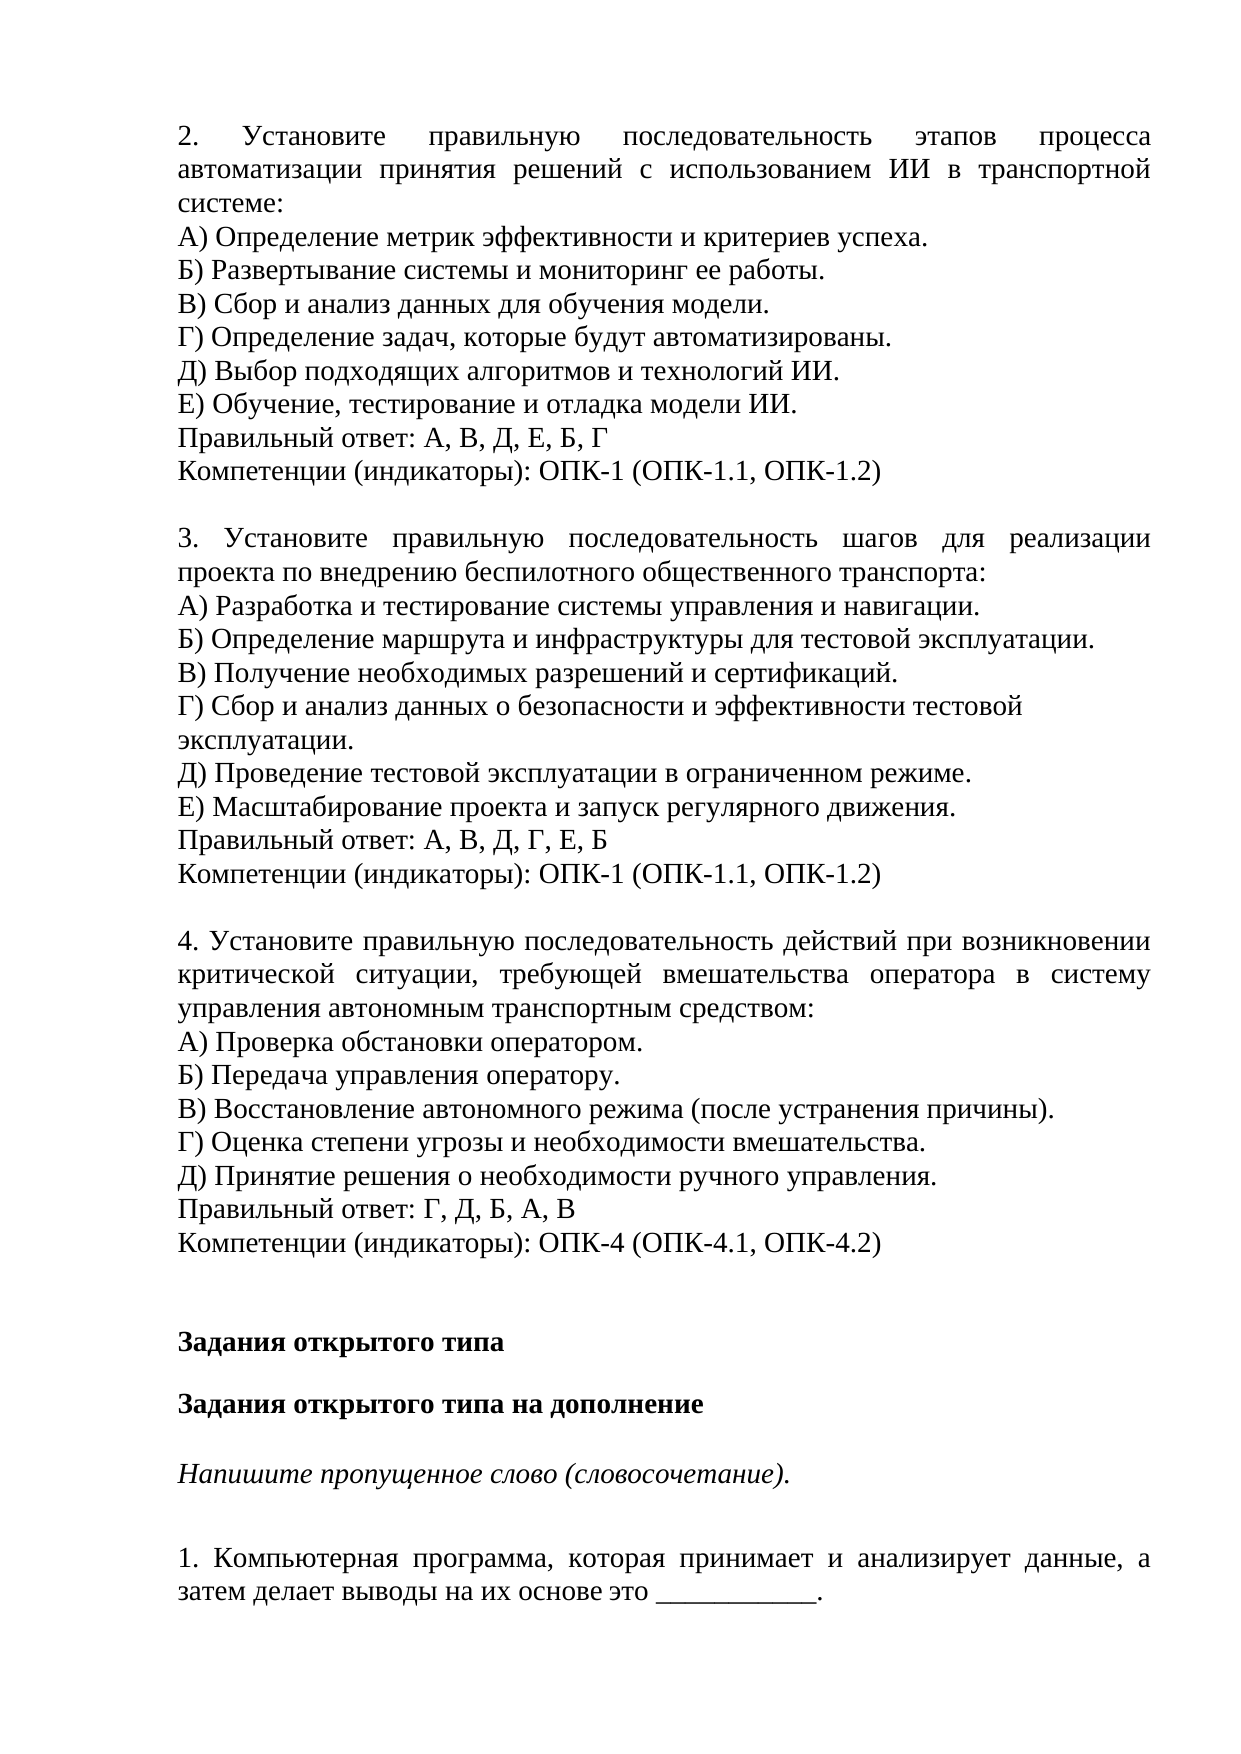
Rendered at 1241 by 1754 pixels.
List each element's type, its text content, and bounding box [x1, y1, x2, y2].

text Г) Определение задач, которые будут автоматизированы. [177, 319, 1152, 353]
text Правильный ответ: А, В, Д, Е, Б, Г [177, 420, 1152, 453]
list А) Разработка и тестирование системы управления и навигации. [177, 588, 1152, 621]
list В) Получение необходимых разрешений и сертификаций. [177, 655, 1152, 688]
text Компетенции (индикаторы): ОПК-1 (ОПК-1.1, ОПК-1.2) [177, 856, 1152, 889]
text В) Сбор и анализ данных для обучения модели. [177, 286, 1152, 319]
text Правильный ответ: А, В, Д, Г, Е, Б [177, 822, 1152, 856]
list Д) Проведение тестовой эксплуатации в ограниченном режиме. [177, 755, 1152, 789]
text Напишите пропущенное слово (словосочетание). [177, 1456, 1152, 1490]
list В) Восстановление автономного режима (после устранения причины). [177, 1091, 1152, 1124]
text Правильный ответ: Г, Д, Б, А, В [177, 1191, 1152, 1225]
list Б) Передача управления оператору. [177, 1057, 1152, 1091]
text 1. Компьютерная программа, которая принимает и анализирует данные, а затем делает выводы на их основе это ___________. [177, 1540, 1152, 1607]
text 3. Установите правильную последовательность шагов для реализации проекта по внедрению беспилотного общественного транспорта: [177, 521, 1152, 588]
text Д) Выбор подходящих алгоритмов и технологий ИИ. [177, 353, 1152, 386]
text 4. Установите правильную последовательность действий при возникновении критической ситуации, требующей вмешательства оператора в систему управления автономным транспортным средством: [177, 923, 1152, 1024]
list Д) Принятие решения о необходимости ручного управления. [177, 1158, 1152, 1191]
text А) Определение метрик эффективности и критериев успеха. [177, 219, 1152, 252]
list Г) Оценка степени угрозы и необходимости вмешательства. [177, 1124, 1152, 1158]
list Г) Сбор и анализ данных о безопасности и эффективности тестовой эксплуатации. [177, 688, 1152, 755]
text Компетенции (индикаторы): ОПК-1 (ОПК-1.1, ОПК-1.2) [177, 453, 1152, 487]
text 2. Установите правильную последовательность этапов процесса автоматизации принятия решений с использованием ИИ в транспортной системе: [177, 118, 1152, 219]
text Б) Развертывание системы и мониторинг ее работы. [177, 252, 1152, 286]
list Б) Определение маршрута и инфраструктуры для тестовой эксплуатации. [177, 621, 1152, 655]
list А) Проверка обстановки оператором. [177, 1024, 1152, 1057]
subtitle Задания открытого типа на дополнение [177, 1387, 1152, 1420]
list Е) Масштабирование проекта и запуск регулярного движения. [177, 789, 1152, 822]
text Е) Обучение, тестирование и отладка модели ИИ. [177, 386, 1152, 420]
subtitle Задания открытого типа [177, 1324, 1152, 1357]
text Компетенции (индикаторы): ОПК-4 (ОПК-4.1, ОПК-4.2) [177, 1225, 1152, 1258]
